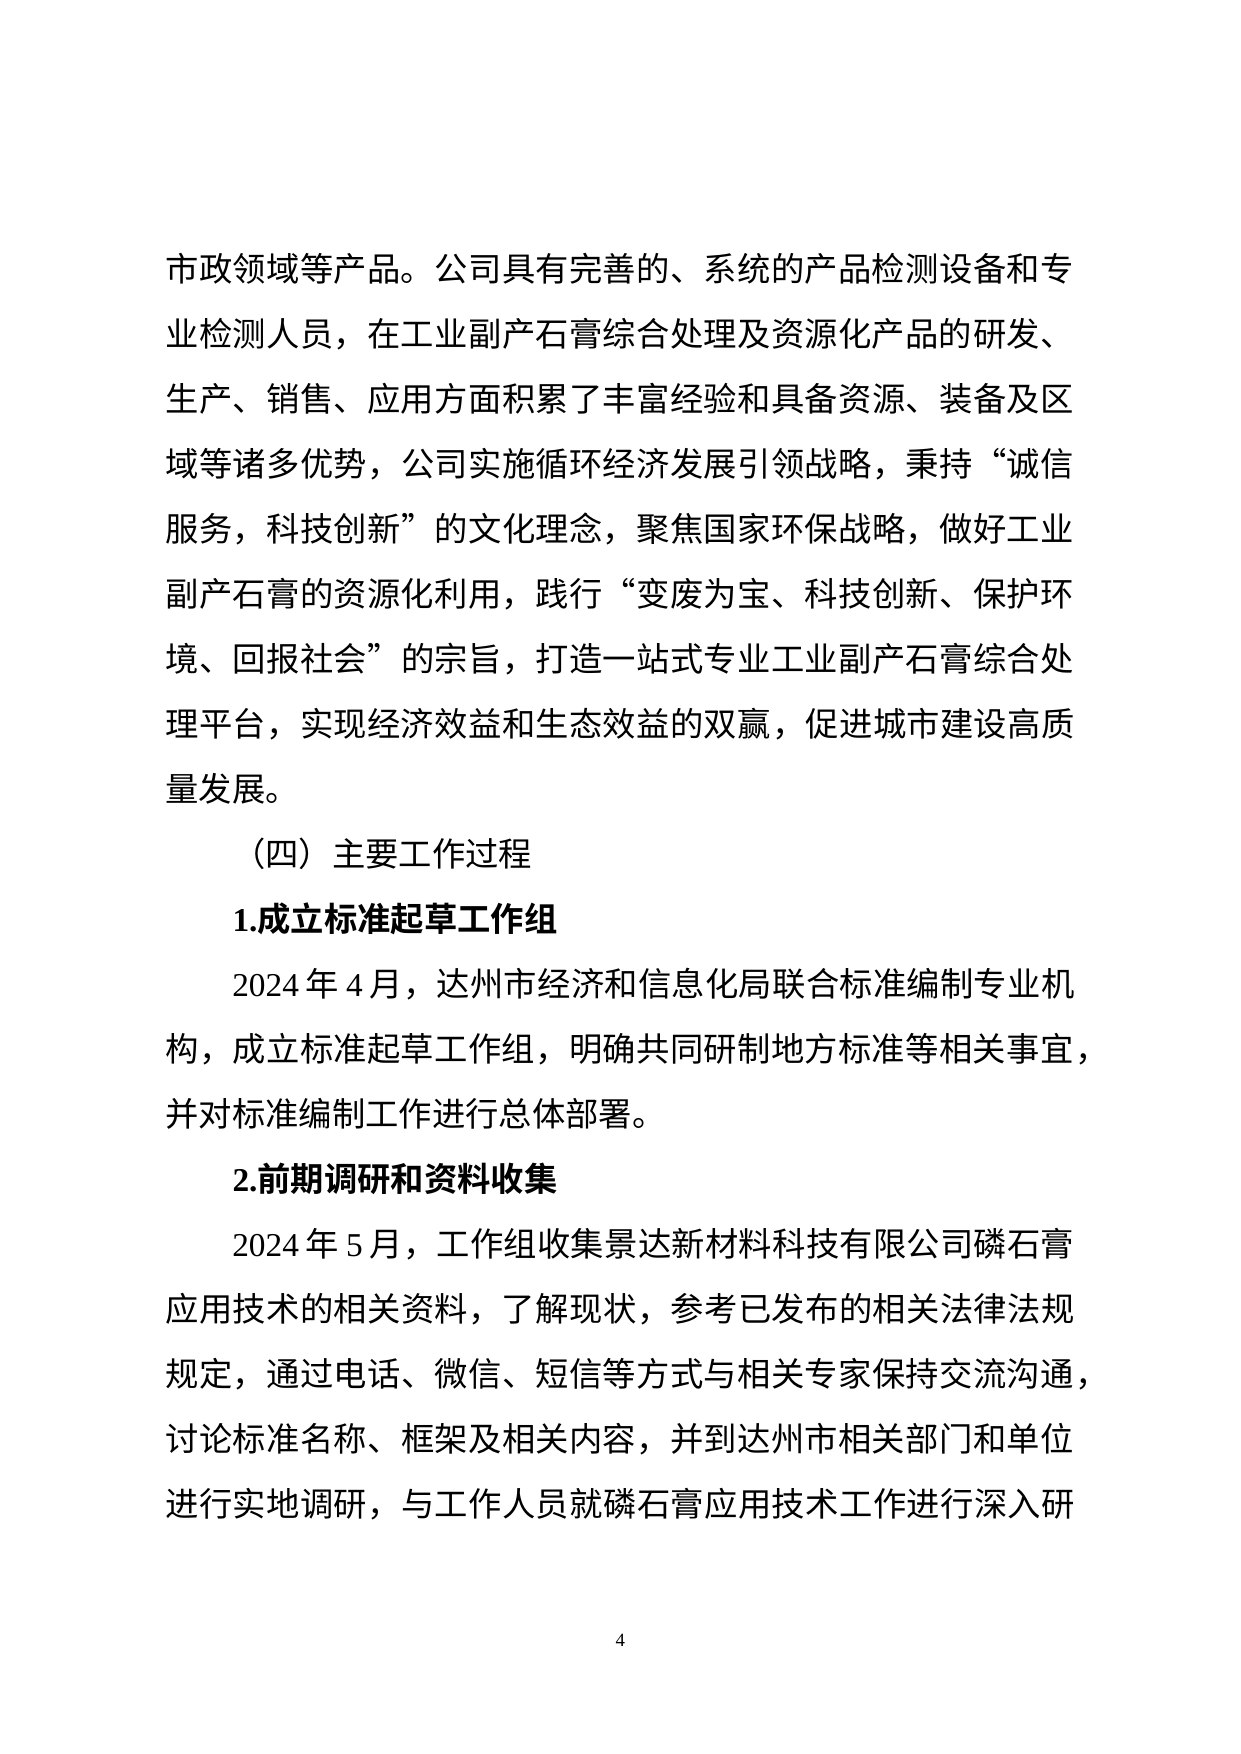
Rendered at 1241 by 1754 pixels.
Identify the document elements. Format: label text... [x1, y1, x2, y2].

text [165, 1209, 1075, 1534]
text 2.前期调研和资料收集 [165, 1144, 1075, 1209]
text 2024年4月，达州市经济和信息化局联合标准编制专业机构，成立标准起草工作组，明确共同研制地方标准等相关事宜，并对标准编制工作进行总体部署。 [165, 949, 1075, 1144]
text 1.成立标准起草工作组 [165, 884, 1075, 949]
text （四）主要工作过程 [165, 819, 1075, 884]
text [165, 234, 1075, 819]
